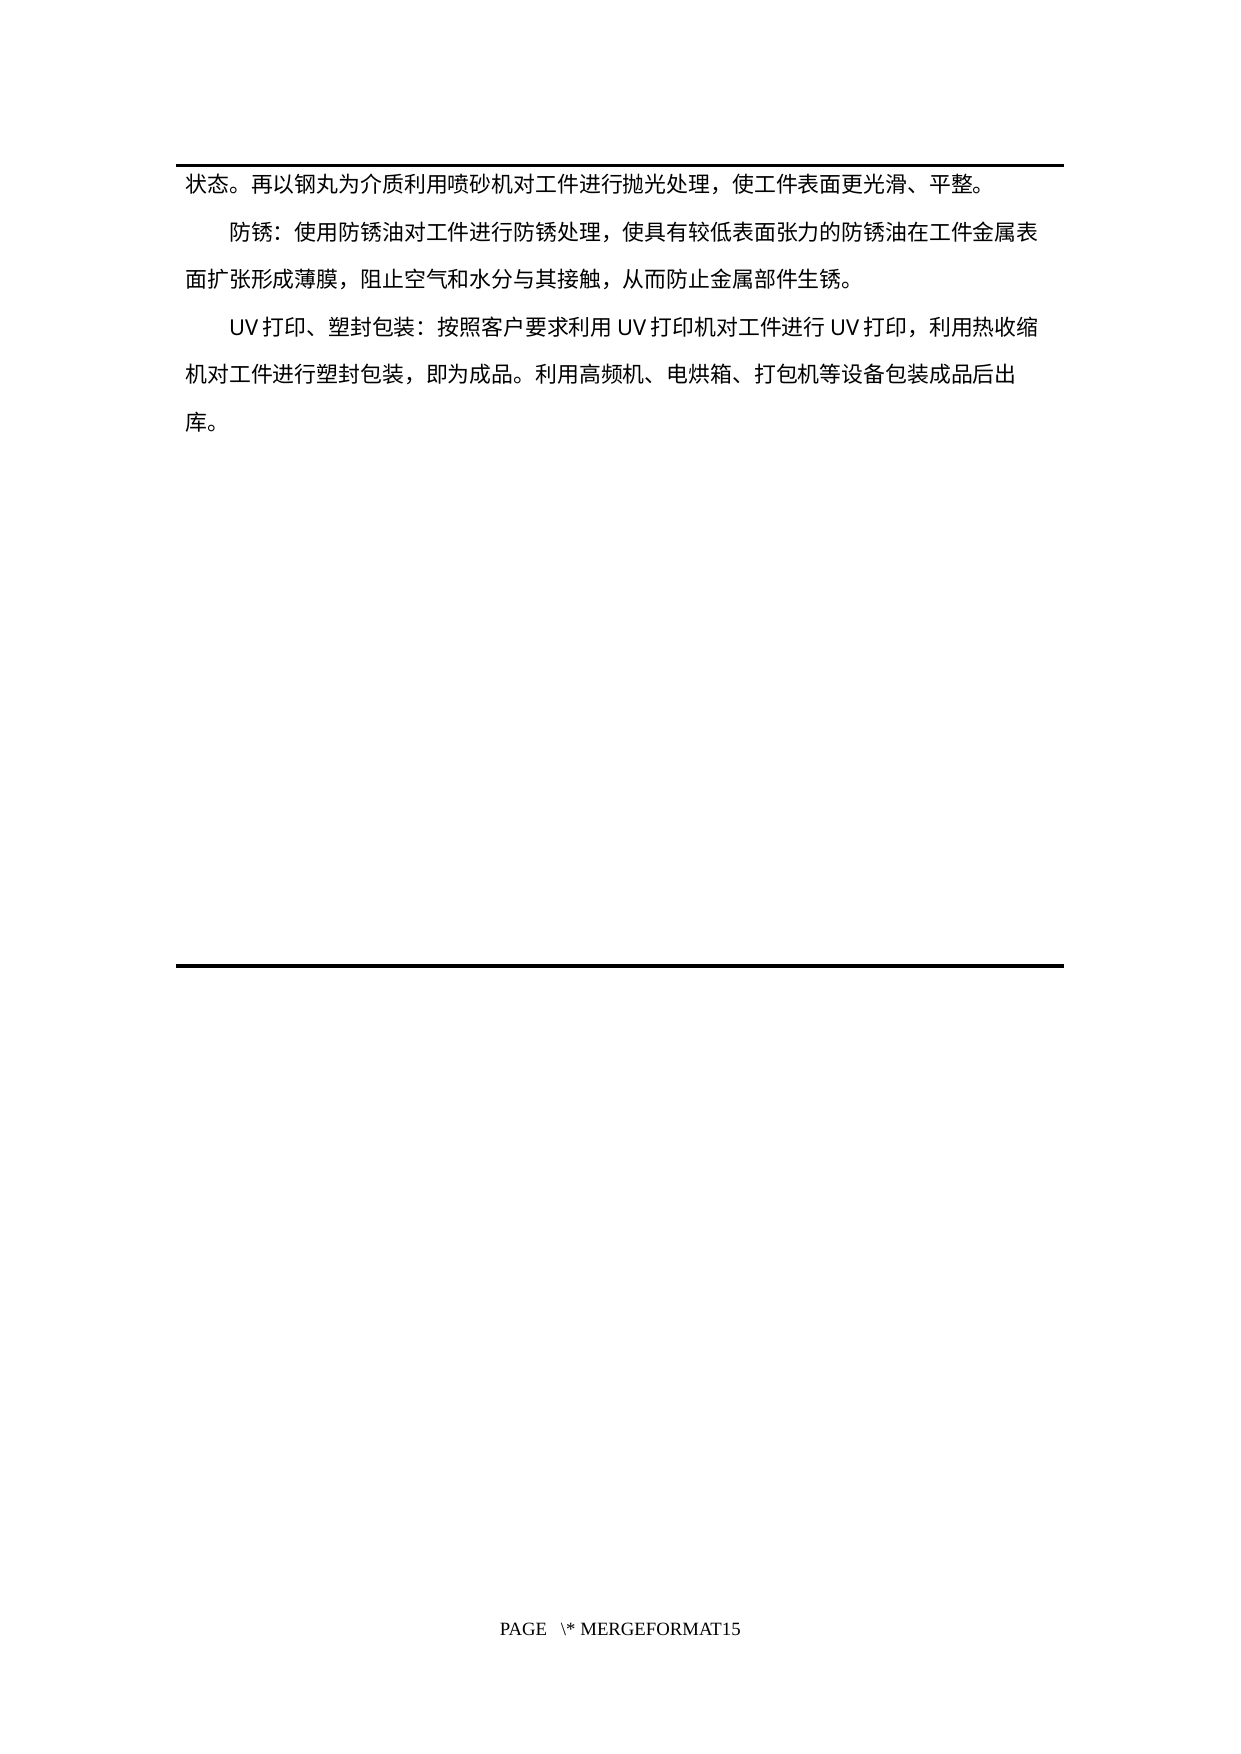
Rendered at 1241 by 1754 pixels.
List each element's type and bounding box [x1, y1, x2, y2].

table_header [176, 167, 1064, 964]
